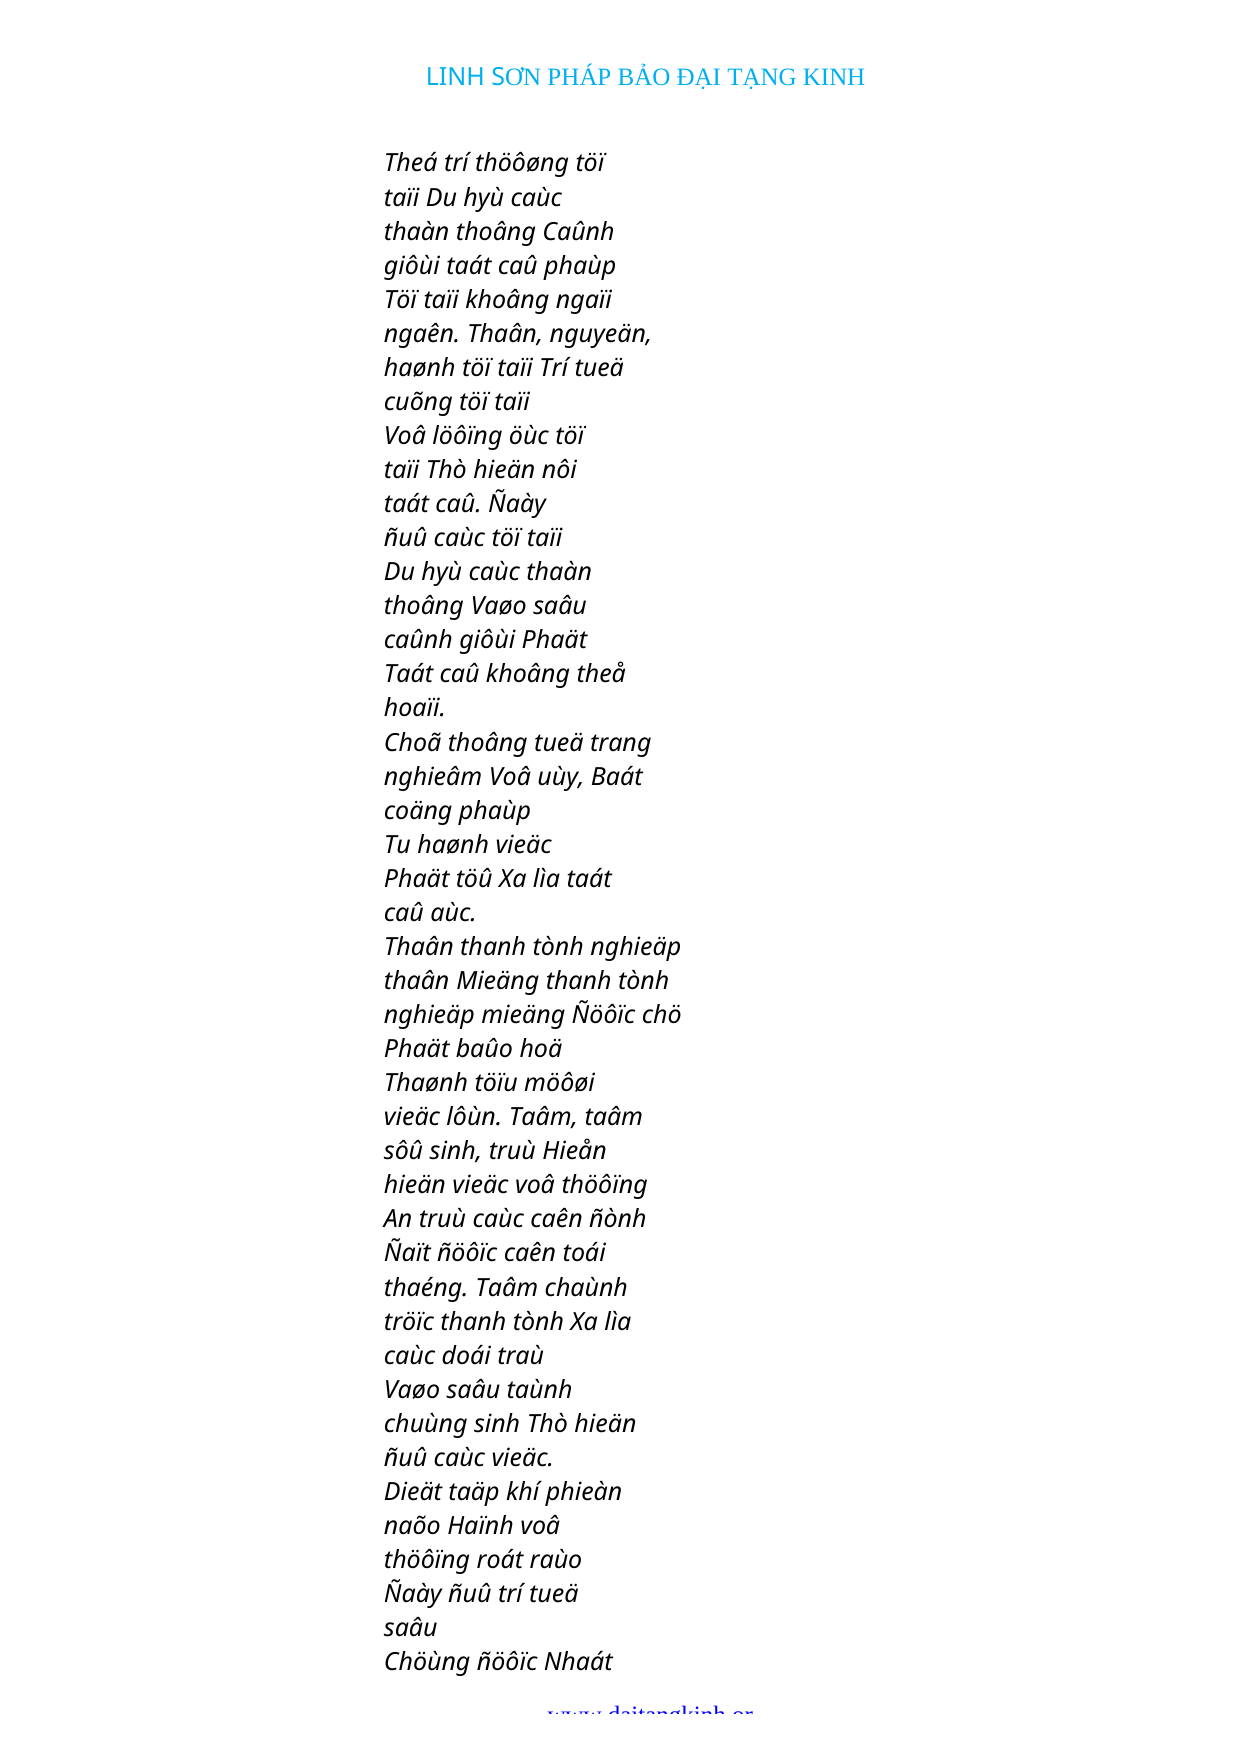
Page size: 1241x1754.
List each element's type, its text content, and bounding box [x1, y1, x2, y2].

text Voâ löôïng öùc töï taïi Thò hieän nôi taát caû. Ñaày ñuû caùc töï taïi [384, 418, 594, 554]
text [384, 1644, 676, 1678]
text Töï taïi khoâng ngaïi ngaên. Thaân, nguyeän, haønh töï taïi Trí tueä cuõng töï taïi [384, 281, 676, 418]
text Thaønh töïu möôøi vieäc lôùn. Taâm, taâm sôû sinh, truù Hieån hieän vieäc voâ thöôïng An truù caùc caên ñònh [384, 1065, 650, 1235]
text Ñaït ñöôïc caên toái thaéng. Taâm chaùnh tröïc thanh tònh Xa lìa caùc doái traù [384, 1235, 666, 1371]
text Theá trí thöôøng töï taïi Du hyù caùc thaàn thoâng Caûnh giôùi taát caû phaùp [384, 145, 618, 281]
text Vaøo saâu taùnh chuùng sinh Thò hieän ñuû caùc vieäc. [384, 1371, 650, 1473]
text Du hyù caùc thaàn thoâng Vaøo saâu caûnh giôùi Phaät Taát caû khoâng theå hoaïi. [384, 554, 633, 724]
text Thaân thanh tònh nghieäp thaân Mieäng thanh tònh nghieäp mieäng Ñöôïc chö Phaät baûo hoä [384, 928, 718, 1065]
text Choã thoâng tueä trang nghieâm Voâ uùy, Baát coäng phaùp [384, 724, 695, 826]
text Tu haønh vieäc Phaät töû Xa lìa taát caû aùc. [384, 826, 623, 928]
text Dieät taäp khí phieàn naõo Haïnh voâ thöôïng roát raùo Ñaày ñuû trí tueä saâu [384, 1473, 633, 1644]
